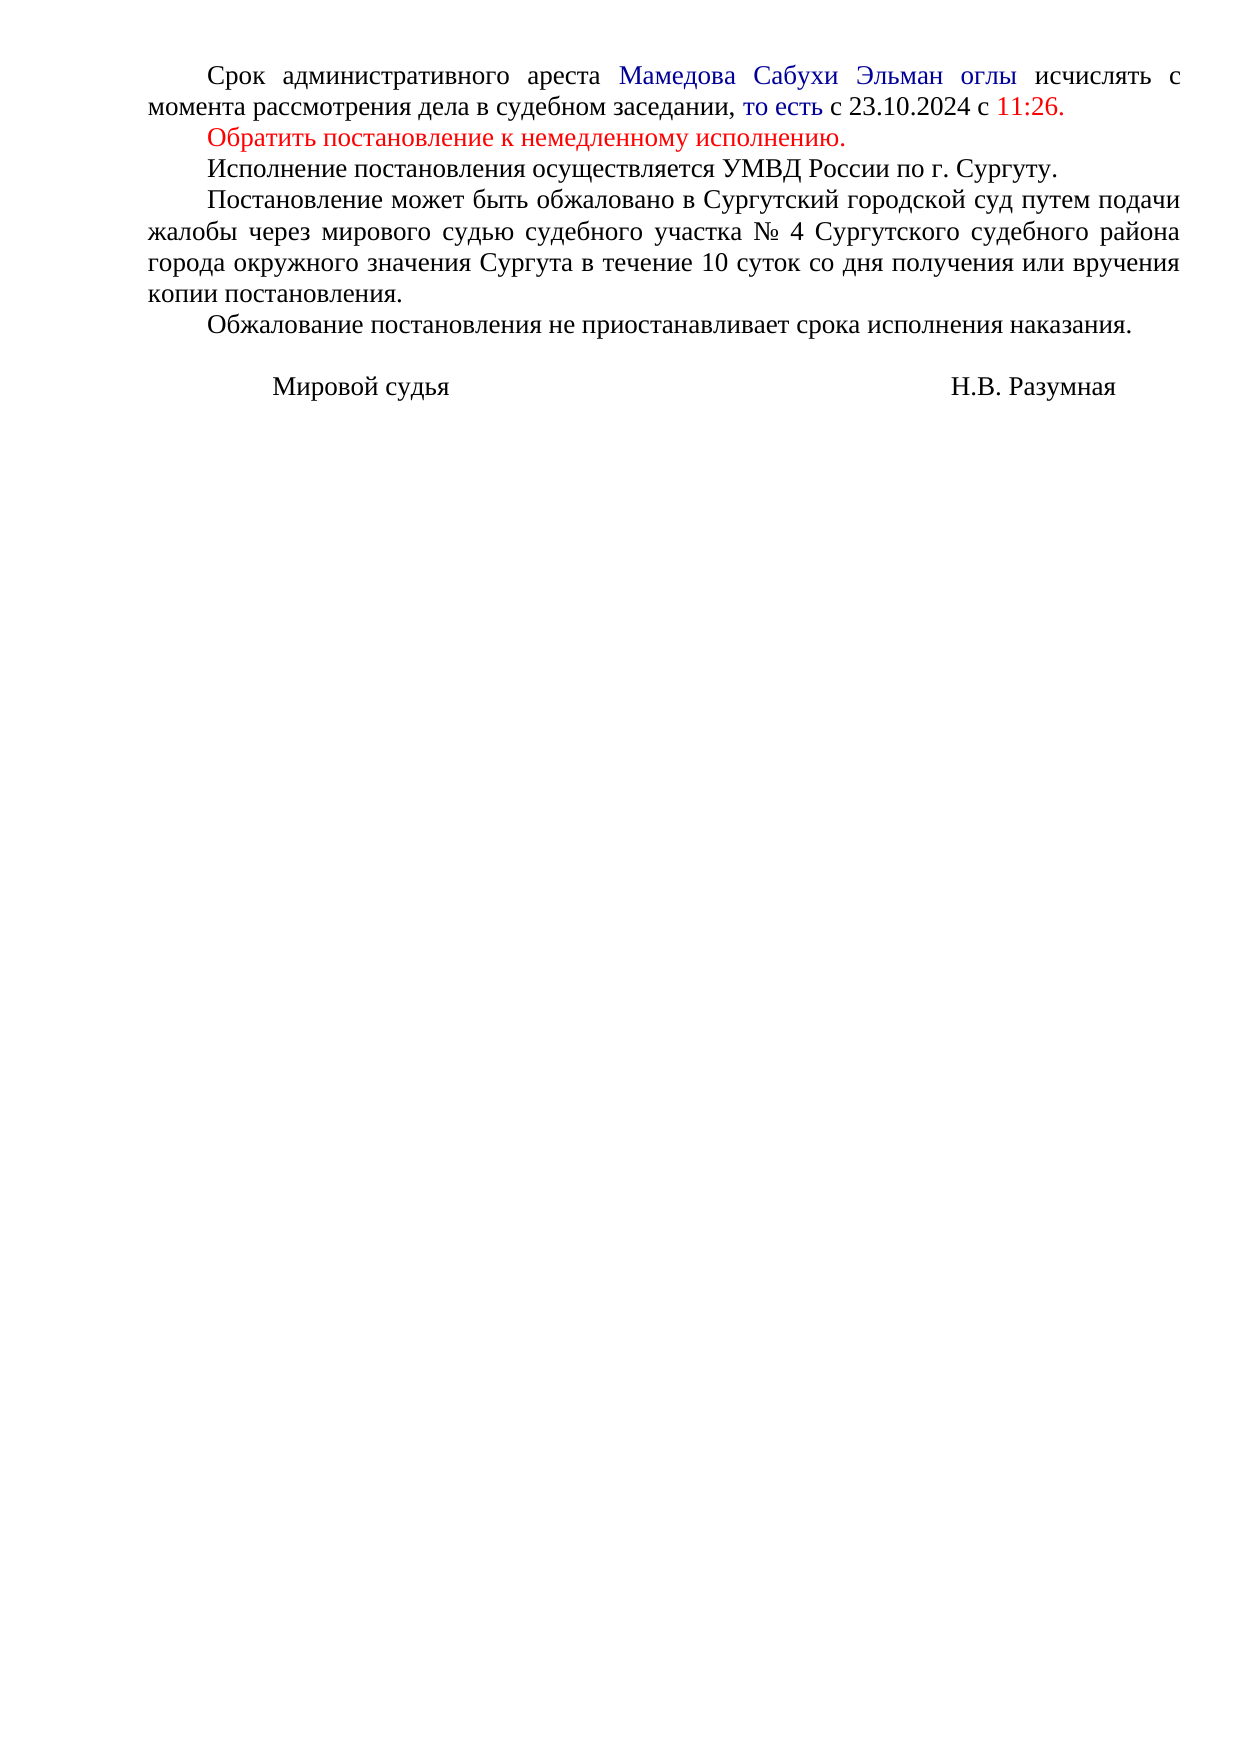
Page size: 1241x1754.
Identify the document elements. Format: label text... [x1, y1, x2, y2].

text Срок административного ареста Мамедова Сабухи Эльман оглы исчислять с момента рассмотрения дела в судебном заседании, то есть с 23.10.2024 с 11:26. [148, 59, 1181, 121]
text Исполнение постановления осуществляется УМВД России по г. Сургуту. [148, 152, 1181, 184]
text Обратить постановление к немедленному исполнению. [148, 121, 1181, 152]
text Мировой судья Н.В. Разумная [148, 371, 1181, 402]
text Обжалование постановления не приостанавливает срока исполнения наказания. [148, 308, 1181, 339]
text Постановление может быть обжаловано в Сургутский городской суд путем подачи жалобы через мирового судью судебного участка № 4 Сургутского судебного района города окружного значения Сургута в течение 10 суток со дня получения или вручения копии постановления. [148, 184, 1181, 308]
